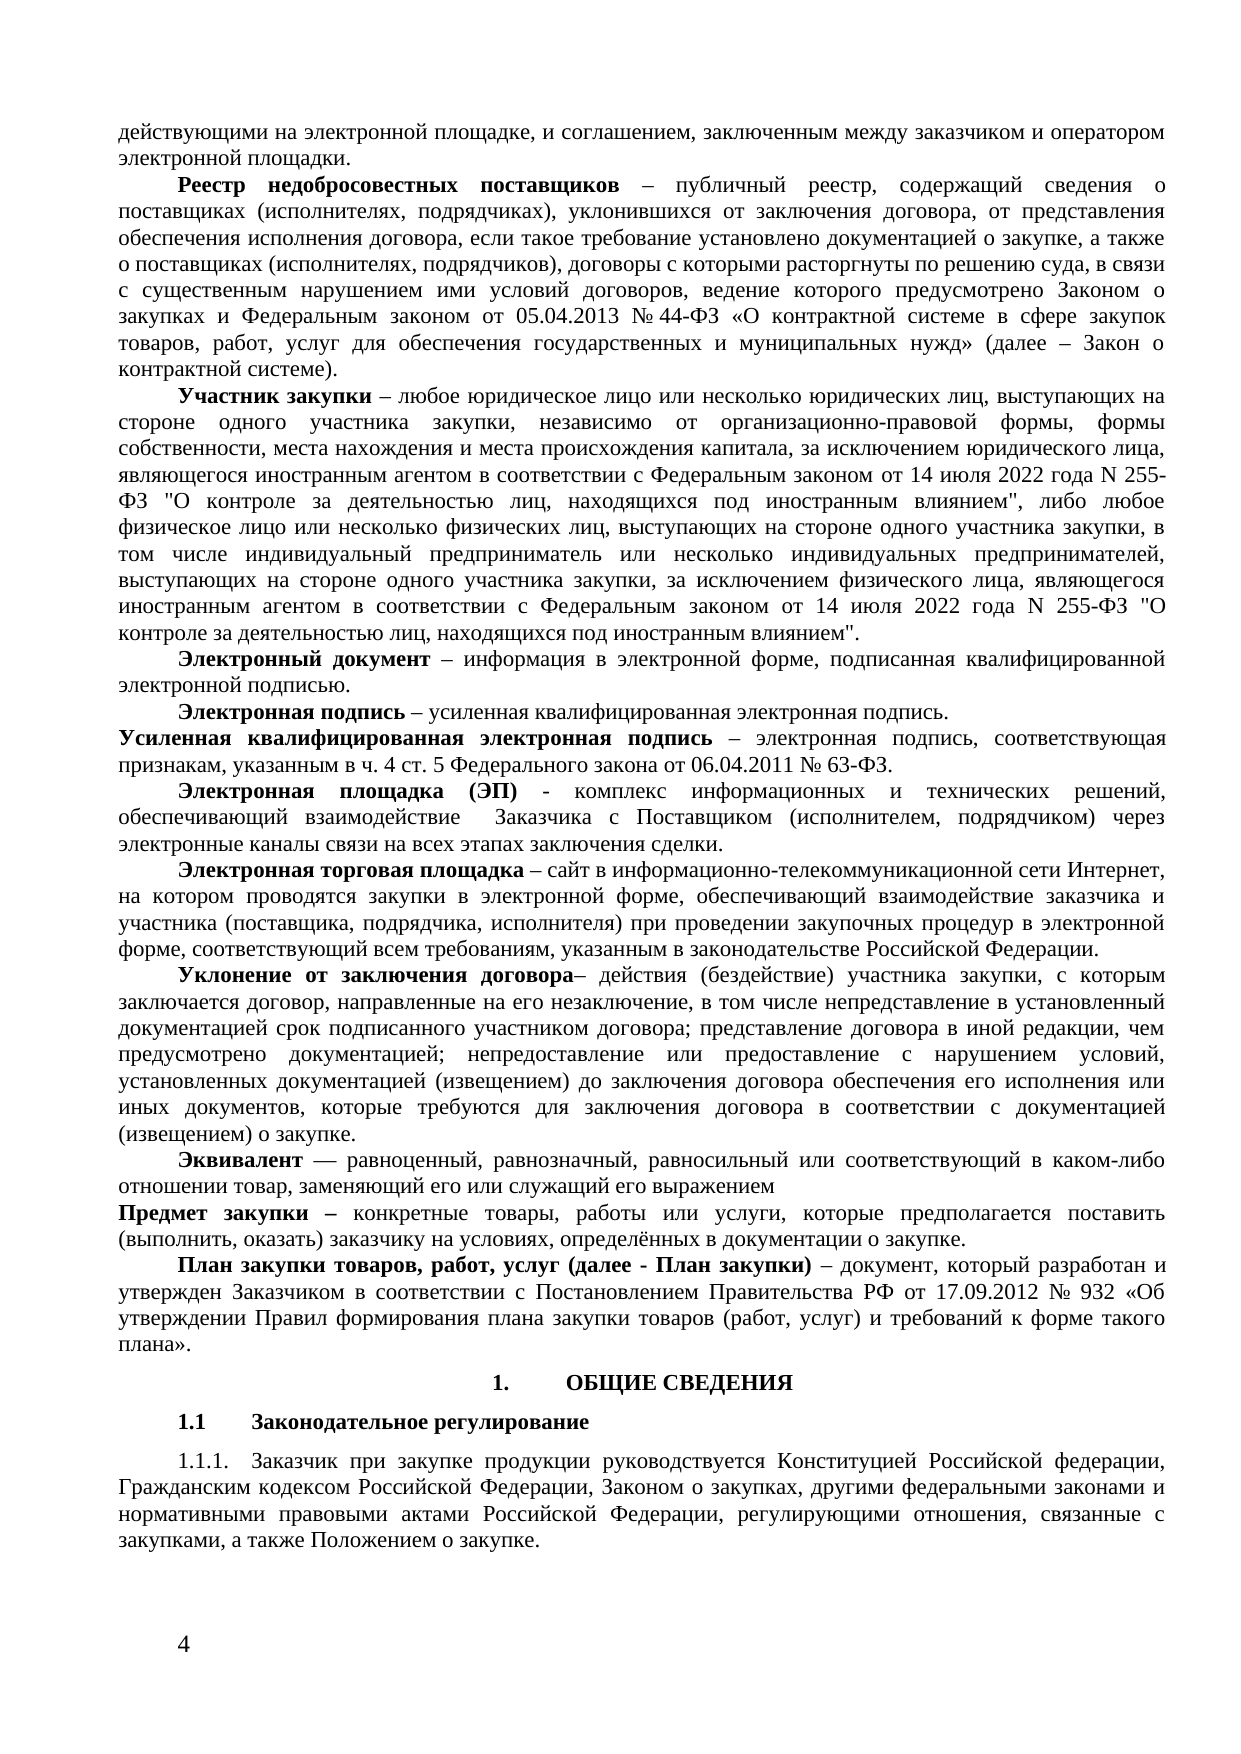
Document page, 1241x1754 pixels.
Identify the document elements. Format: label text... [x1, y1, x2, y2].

text Электронная торговая площадка – сайт в информационно-телекоммуникационной сети Интернет, на котором проводятся закупки в электронной форме, обеспечивающий взаимодействие заказчика и участника (поставщика, подрядчика, исполнителя) при проведении закупочных процедур в электронной форме, соответствующий всем требованиям, указанным в законодательстве Российской Федерации. [118, 856, 1167, 961]
text Электронная подпись – усиленная квалифицированная электронная подпись. [118, 698, 1167, 724]
text Усиленная квалифицированная электронная подпись – электронная подпись, соответствующая признакам, указанным в ч. 4 ст. 5 Федерального закона от 06.04.2011 № 63-ФЗ. [118, 724, 1167, 777]
subtitle Законодательное регулирование [118, 1408, 1167, 1434]
text Уклонение от заключения договора– действия (бездействие) участника закупки, с которым заключается договор, направленные на его незаключение, в том числе непредставление в установленный документацией срок подписанного участником договора; представление договора в иной редакции, чем предусмотрено документацией; непредоставление или предоставление с нарушением условий, установленных документацией (извещением) до заключения договора обеспечения его исполнения или иных документов, которые требуются для заключения договора в соответствии с документацией (извещением) о закупке. [118, 961, 1167, 1146]
text Электронный документ – информация в электронной форме, подписанная квалифицированной электронной подписью. [118, 645, 1167, 698]
text План закупки товаров, работ, услуг (далее - План закупки) – документ, который разработан и утвержден Заказчиком в соответствии с Постановлением Правительства РФ от 17.09.2012 № 932 «Об утверждении Правил формирования плана закупки товаров (работ, услуг) и требований к форме такого плана». [118, 1251, 1167, 1357]
text Участник закупки – любое юридическое лицо или несколько юридических лиц, выступающих на стороне одного участника закупки, независимо от организационно-правовой формы, формы собственности, места нахождения и места происхождения капитала, за исключением юридического лица, являющегося иностранным агентом в соответствии с Федеральным законом от 14 июля 2022 года N 255-ФЗ "О контроле за деятельностью лиц, находящихся под иностранным влиянием", либо любое физическое лицо или несколько физических лиц, выступающих на стороне одного участника закупки, в том числе индивидуальный предприниматель или несколько индивидуальных предпринимателей, выступающих на стороне одного участника закупки, за исключением физического лица, являющегося иностранным агентом в соответствии с Федеральным законом от 14 июля 2022 года N 255-ФЗ "О контроле за деятельностью лиц, находящихся под иностранным влиянием". [118, 382, 1167, 645]
subtitle ОБЩИЕ СВЕДЕНИЯ [118, 1369, 1167, 1396]
text Предмет закупки – конкретные товары, работы или услуги, которые предполагается поставить (выполнить, оказать) заказчику на условиях, определённых в документации о закупке. [118, 1199, 1167, 1251]
text Реестр недобросовестных поставщиков – публичный реестр, содержащий сведения о поставщиках (исполнителях, подрядчиках), уклонившихся от заключения договора, от представления обеспечения исполнения договора, если такое требование установлено документацией о закупке, а также о поставщиках (исполнителях, подрядчиков), договоры с которыми расторгнуты по решению суда, в связи с существенным нарушением ими условий договоров, ведение которого предусмотрено Законом о закупках и Федеральным законом от 05.04.2013 № 44-ФЗ «О контрактной системе в сфере закупок товаров, работ, услуг для обеспечения государственных и муниципальных нужд» (далее – Закон о контрактной системе). [118, 171, 1167, 382]
text Эквивалент — равноценный, равнозначный, равносильный или соответствующий в каком-либо отношении товар, заменяющий его или служащий его выражением [118, 1146, 1167, 1199]
text Электронная площадка (ЭП) - комплекс информационных и технических решений, обеспечивающий взаимодействие Заказчика с Поставщиком (исполнителем, подрядчиком) через электронные каналы связи на всех этапах заключения сделки. [118, 777, 1167, 856]
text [118, 118, 1167, 171]
list Заказчик при закупке продукции руководствуется Конституцией Российской федерации, Гражданским кодексом Российской Федерации, Законом о закупках, другими федеральными законами и нормативными правовыми актами Российской Федерации, регулирующими отношения, связанные с закупками, а также Положением о закупке. [118, 1447, 1167, 1552]
